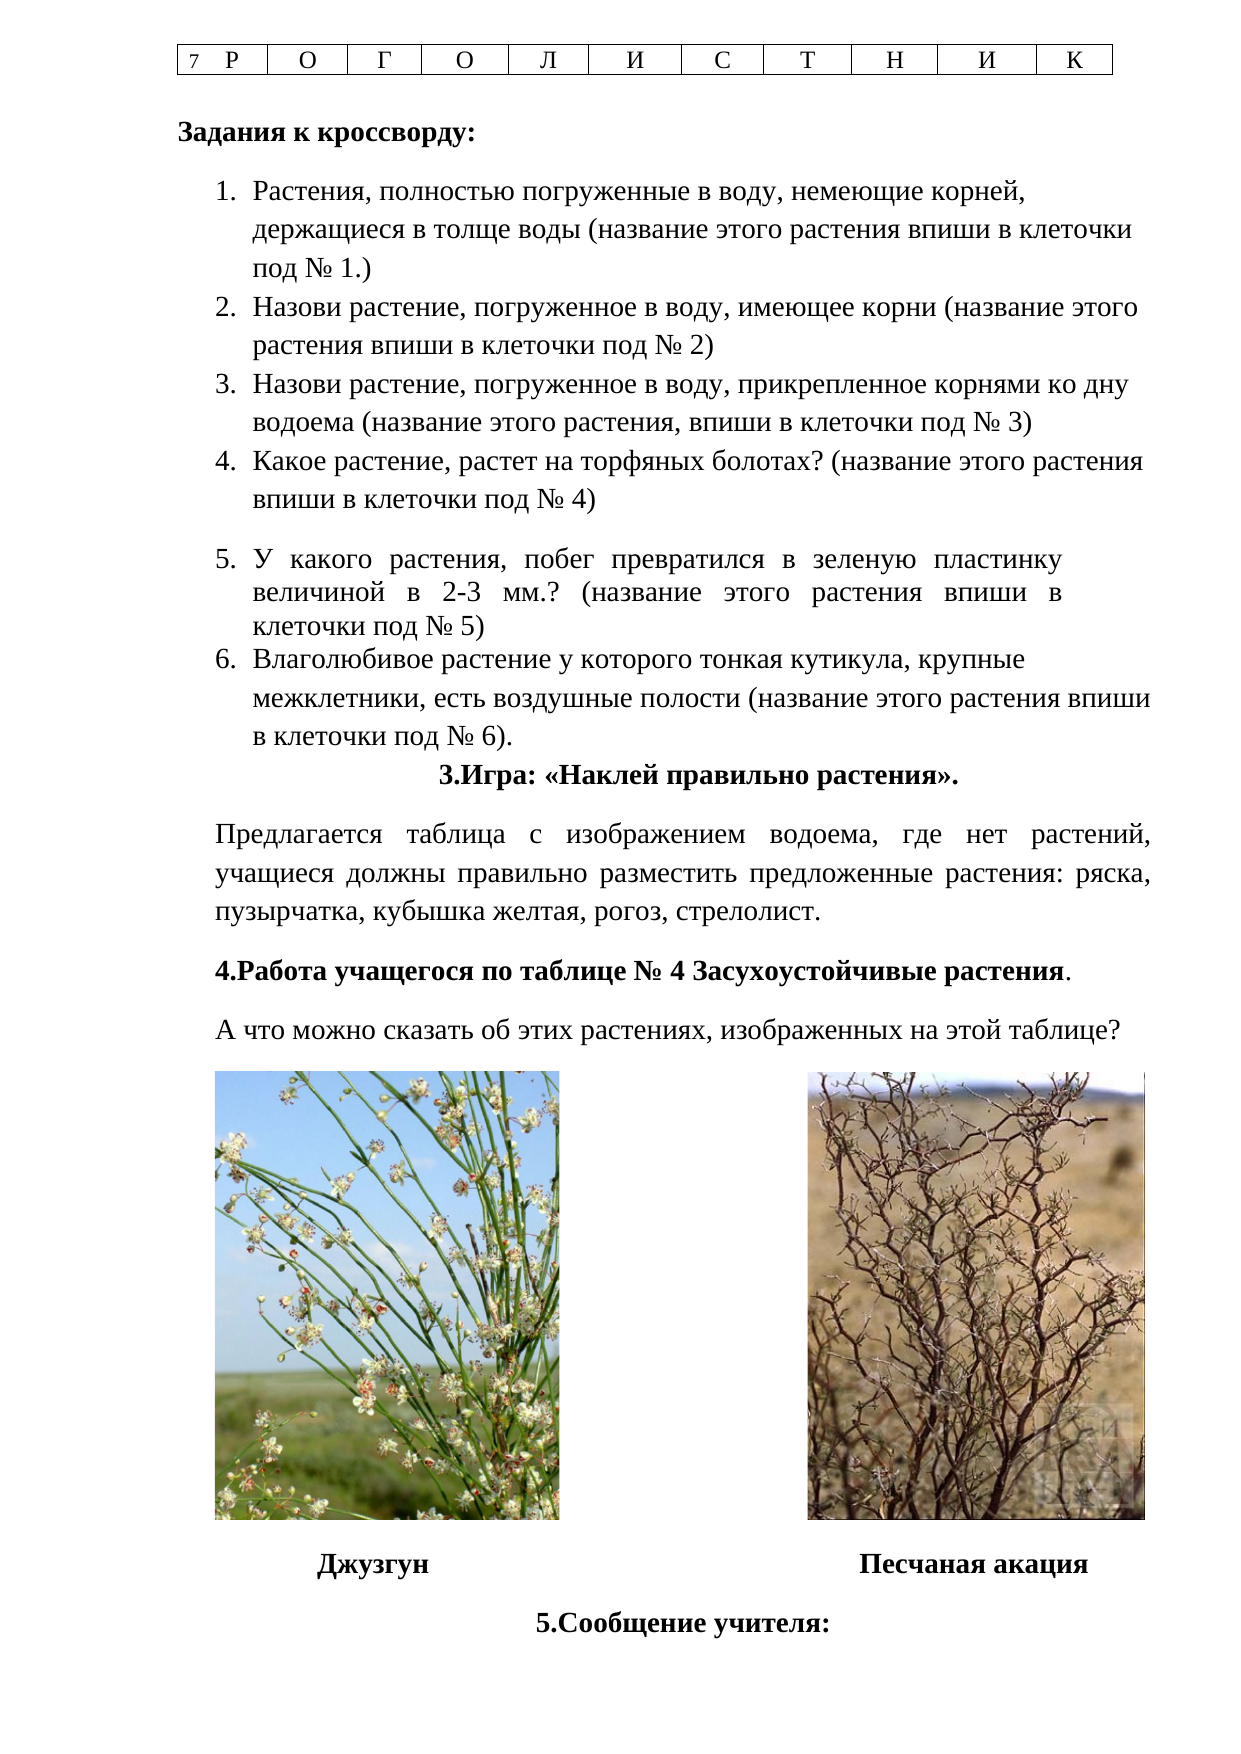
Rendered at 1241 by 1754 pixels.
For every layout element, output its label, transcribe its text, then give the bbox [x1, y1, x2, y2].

text 4.Работа учащегося по таблице № 4 Засухоустойчивые растения. [215, 953, 1152, 986]
list У какого растения, побег превратился в зеленую пластинку величиной в 2-3 мм.? (название этого растения впиши в клеточки под № 5) [215, 541, 1063, 641]
table_cell О [268, 45, 347, 74]
table_cell И [589, 45, 681, 74]
picture [214, 1071, 560, 1520]
list Какое растение, растет на торфяных болотах? (название этого растения впиши в клеточки под № 4) [215, 443, 1152, 515]
table_cell Н [852, 45, 937, 74]
list Влаголюбивое растение у которого тонкая кутикула, крупные межклетники, есть воздушные полости (название этого растения впиши в клеточки под № 6). [215, 641, 1152, 752]
text А что можно сказать об этих растениях, изображенных на этой таблице? [215, 1012, 1152, 1046]
table_cell Л [509, 45, 588, 74]
table_cell 7 Р [178, 45, 267, 74]
table_cell Т [764, 45, 851, 74]
text Предлагается таблица с изображением водоема, где нет растений, учащиеся должны правильно разместить предложенные растения: ряска, пузырчатка, кубышка желтая, рогоз, стрелолист. [215, 816, 1152, 927]
text Джузгун Песчаная акация [215, 1546, 1152, 1579]
table_cell Г [348, 45, 421, 74]
list Назови растение, погруженное в воду, прикрепленное корнями ко дну водоема (название этого растения, впиши в клеточки под № 3) [215, 366, 1152, 438]
list Растения, полностью погруженные в воду, немеющие корней, держащиеся в толще воды (название этого растения впиши в клеточки под № 1.) [215, 173, 1152, 284]
list 3.Игра: «Наклей правильно растения». [246, 757, 1152, 791]
table_cell К [1037, 45, 1112, 74]
picture [807, 1072, 1145, 1520]
text 5.Сообщение учителя: [215, 1605, 1152, 1639]
list Назови растение, погруженное в воду, имеющее корни (название этого растения впиши в клеточки под № 2) [215, 289, 1152, 361]
table_cell С [682, 45, 763, 74]
text Задания к кроссворду: [177, 75, 1152, 147]
table_cell О [422, 45, 508, 74]
table_cell И [938, 45, 1036, 74]
